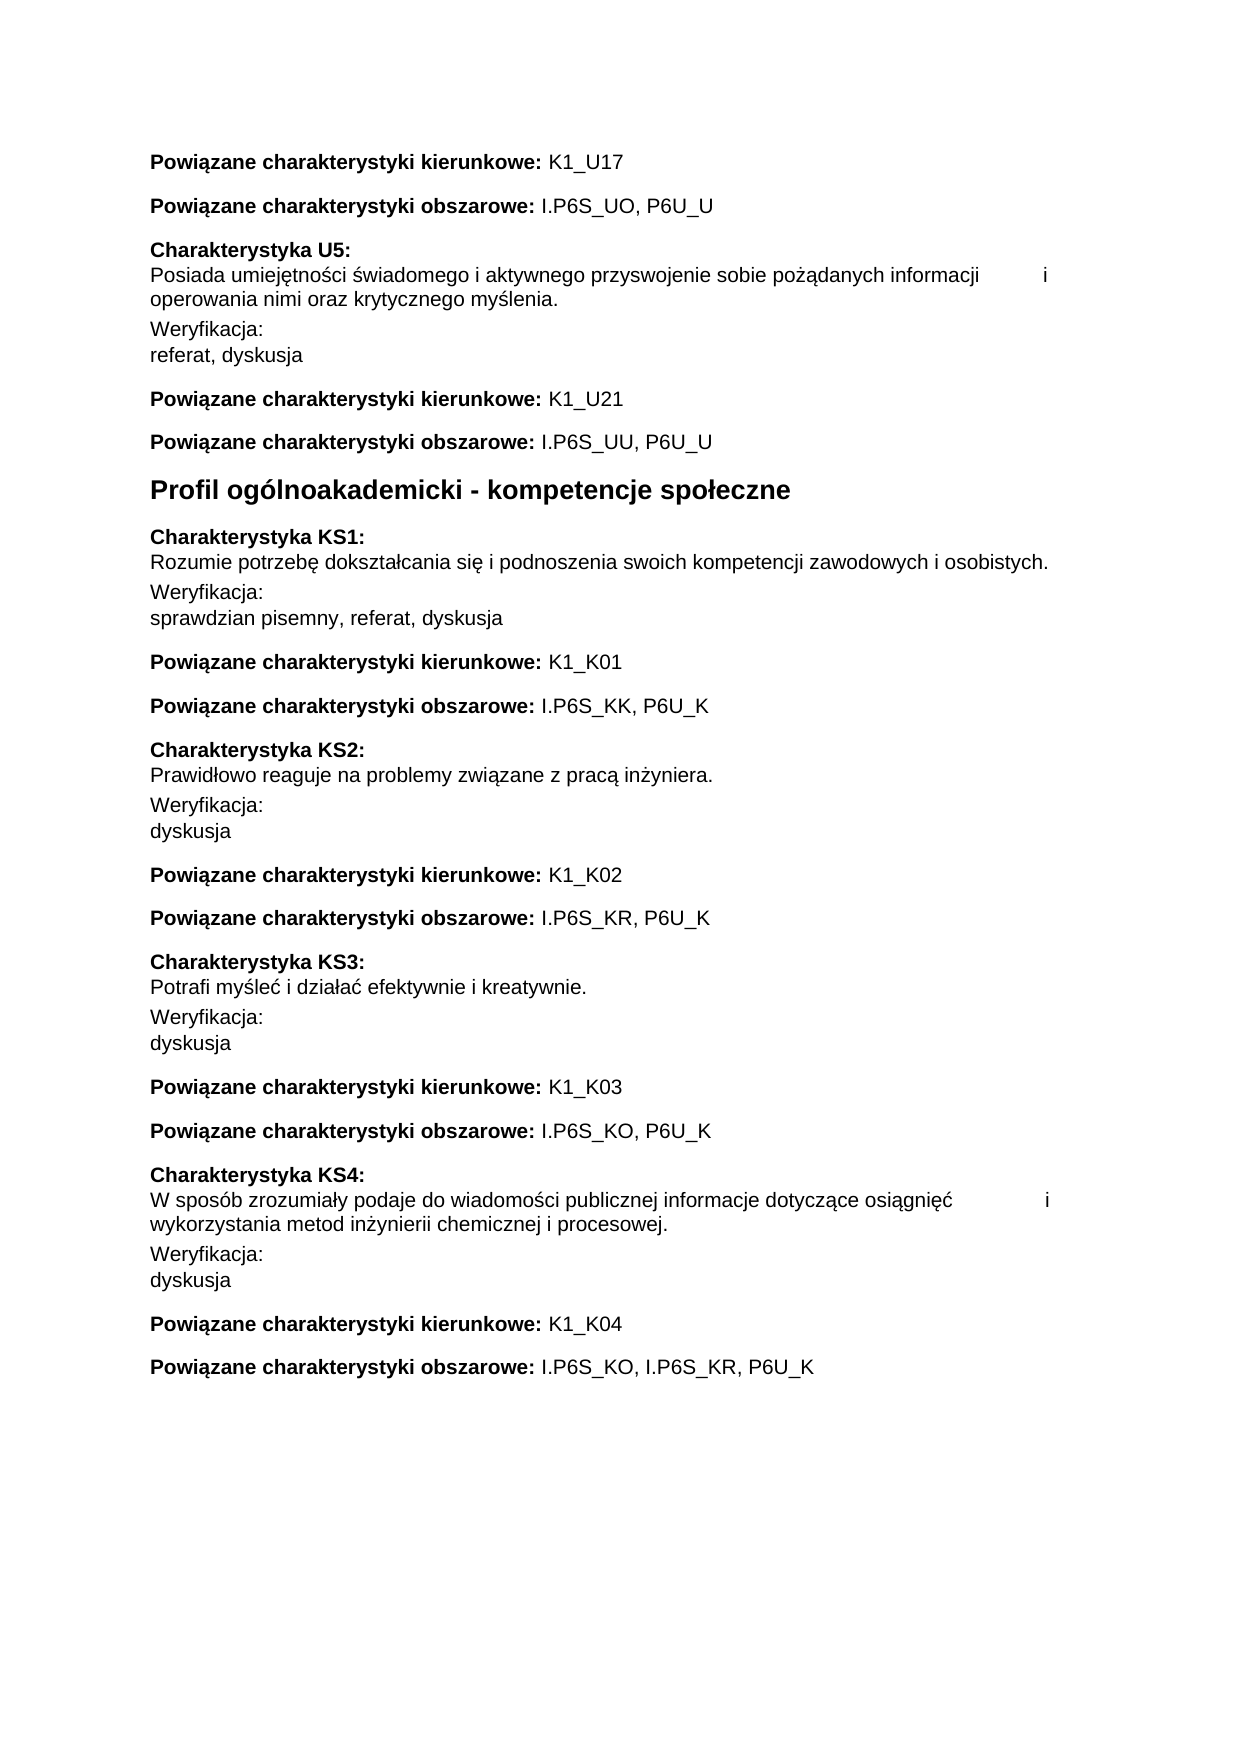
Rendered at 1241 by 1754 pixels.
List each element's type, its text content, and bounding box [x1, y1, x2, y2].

text Charakterystyka KS4: [150, 1162, 1090, 1186]
text Powiązane charakterystyki kierunkowe: K1_U17 [150, 150, 1090, 174]
text Weryfikacja: [150, 1242, 1090, 1266]
text Charakterystyka KS2: [150, 737, 1090, 761]
text Charakterystyka KS3: [150, 950, 1090, 974]
text Powiązane charakterystyki kierunkowe: K1_K02 [150, 862, 1090, 886]
text Weryfikacja: [150, 1005, 1090, 1029]
text Powiązane charakterystyki kierunkowe: K1_U21 [150, 386, 1090, 410]
text sprawdzian pisemny, referat, dyskusja [150, 606, 1090, 630]
text Powiązane charakterystyki obszarowe: I.P6S_UU, P6U_U [150, 430, 1090, 454]
text dyskusja [150, 1268, 1090, 1292]
text Powiązane charakterystyki kierunkowe: K1_K01 [150, 650, 1090, 674]
text Weryfikacja: [150, 580, 1090, 604]
text Powiązane charakterystyki obszarowe: I.P6S_KK, P6U_K [150, 694, 1090, 718]
text referat, dyskusja [150, 343, 1090, 367]
text Powiązane charakterystyki kierunkowe: K1_K03 [150, 1075, 1090, 1099]
text Powiązane charakterystyki obszarowe: I.P6S_KO, P6U_K [150, 1119, 1090, 1143]
text Powiązane charakterystyki obszarowe: I.P6S_KR, P6U_K [150, 906, 1090, 930]
text Prawidłowo reaguje na problemy związane z pracą inżyniera. [150, 762, 1090, 786]
text Posiada umiejętności świadomego i aktywnego przyswojenie sobie pożądanych informacji i operowania nimi oraz krytycznego myślenia. [150, 262, 1090, 310]
text Potrafi myśleć i działać efektywnie i kreatywnie. [150, 975, 1090, 999]
text Powiązane charakterystyki obszarowe: I.P6S_KO, I.P6S_KR, P6U_K [150, 1355, 1090, 1379]
text dyskusja [150, 819, 1090, 843]
text Powiązane charakterystyki obszarowe: I.P6S_UO, P6U_U [150, 194, 1090, 218]
text Charakterystyka U5: [150, 237, 1090, 261]
text Powiązane charakterystyki kierunkowe: K1_K04 [150, 1311, 1090, 1335]
text dyskusja [150, 1031, 1090, 1055]
text Weryfikacja: [150, 793, 1090, 817]
text Weryfikacja: [150, 317, 1090, 341]
text Rozumie potrzebę dokształcania się i podnoszenia swoich kompetencji zawodowych i osobistych. [150, 550, 1090, 574]
subtitle Profil ogólnoakademicki - kompetencje społeczne [150, 474, 1090, 505]
text W sposób zrozumiały podaje do wiadomości publicznej informacje dotyczące osiągnięć i wykorzystania metod inżynierii chemicznej i procesowej. [150, 1187, 1090, 1235]
text Charakterystyka KS1: [150, 525, 1090, 549]
